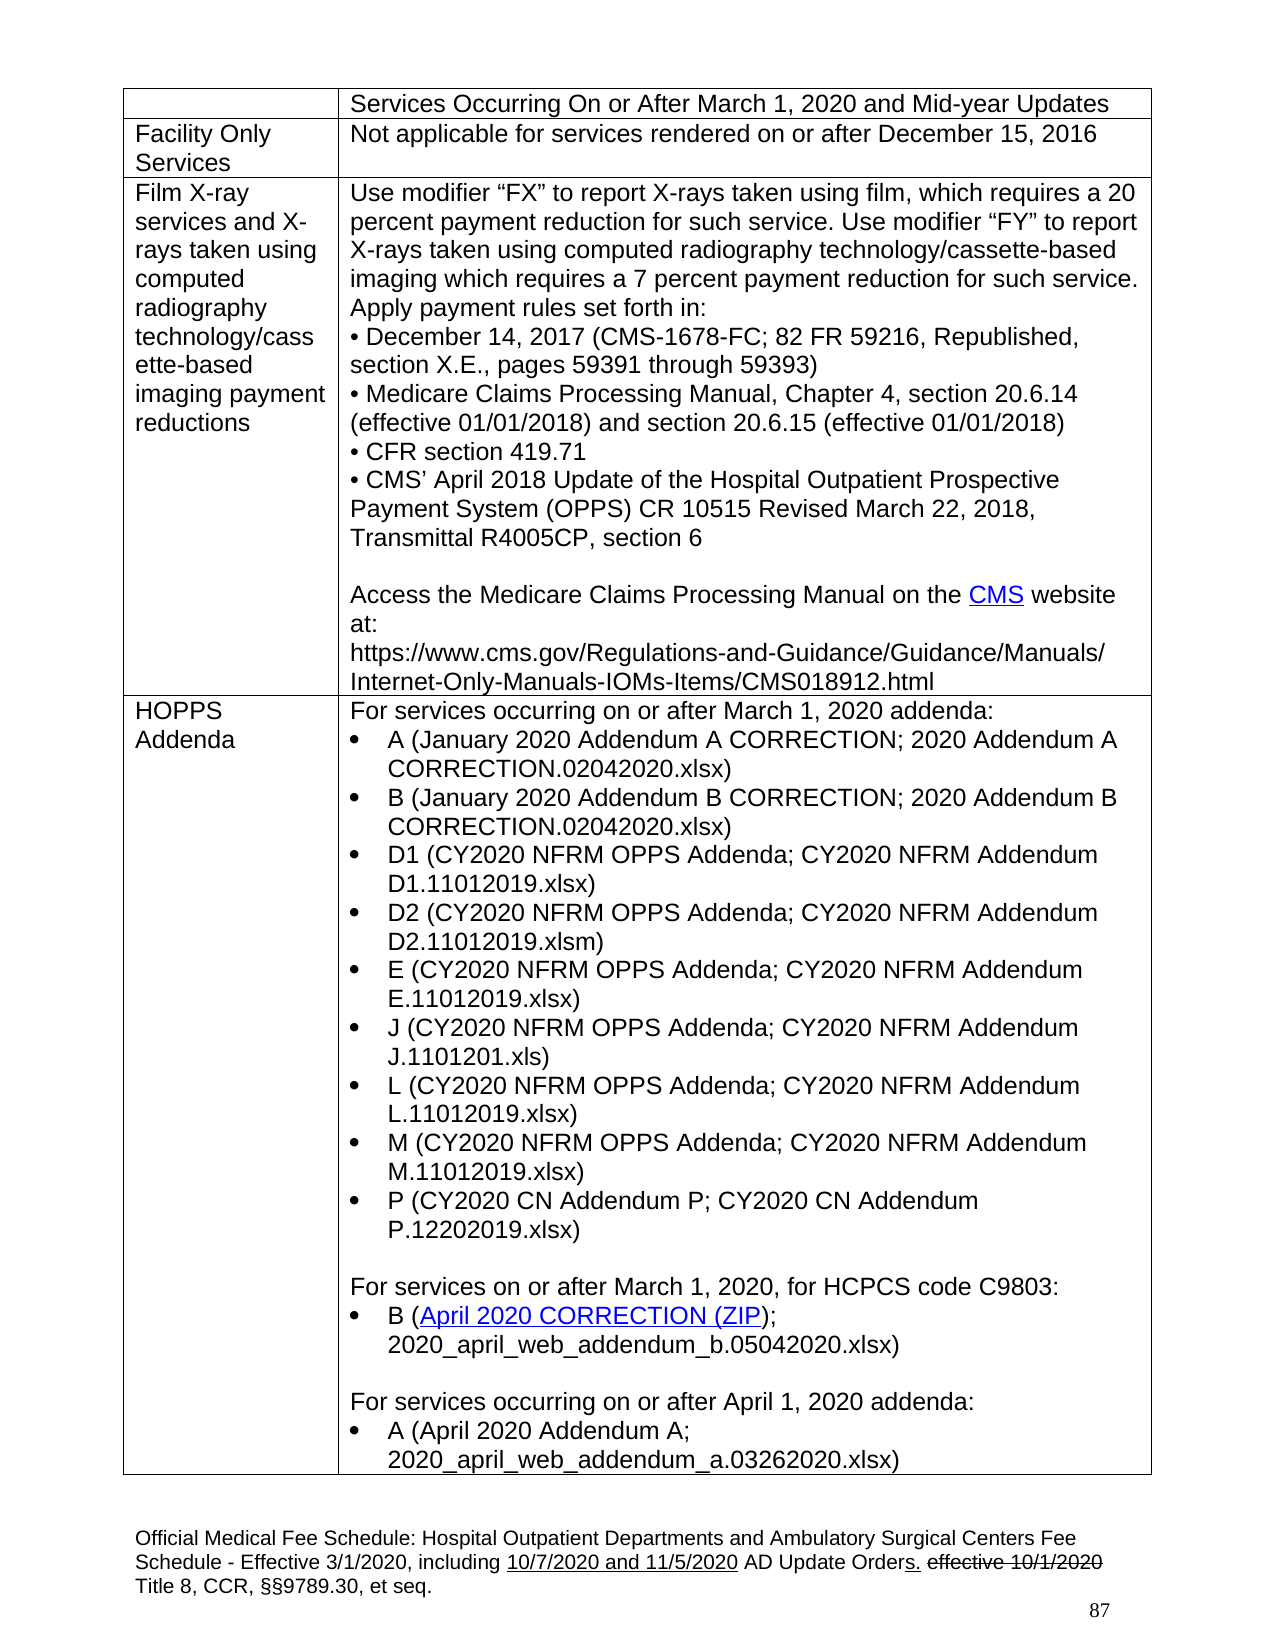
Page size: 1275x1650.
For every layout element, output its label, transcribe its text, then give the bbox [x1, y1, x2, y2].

table_cell HOPPS Addenda [124, 696, 338, 1474]
table_header Services Occurring On or After March 1, 2020 and Mid-year Updates [339, 89, 1151, 118]
table_cell Facility Only Services [124, 119, 338, 177]
table_header [124, 89, 338, 118]
table_cell Use modifier “FX” to report X-rays taken using film, which requires a 20 percent payment reduction for such service. Use modifier “FY” to report X-rays taken using computed radiography technology/cassette-based imaging which requires a 7 percent payment reduction for such service. Apply payment rules set forth in: • December 14, 2017 (CMS-1678-FC; 82 FR 59216, Republished, section X.E., pages 59391 through 59393) • Medicare Claims Processing Manual, Chapter 4, section 20.6.14 (effective 01/01/2018) and section 20.6.15 (effective 01/01/2018) • CFR section 419.71 • CMS’ April 2018 Update of the Hospital Outpatient Prospective Payment System (OPPS) CR 10515 Revised March 22, 2018, Transmittal R4005CP, section 6 Access the Medicare Claims Processing Manual on the CMS website at: https://www.cms.gov/Regulations-and-Guidance/Guidance/Manuals/Internet-Only-Manuals-IOMs-Items/CMS018912.html [339, 178, 1151, 695]
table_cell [339, 696, 1151, 1474]
table_cell Film X-ray services and X-rays taken using computed radiography technology/cassette-based imaging payment reductions [124, 178, 338, 695]
table_cell Not applicable for services rendered on or after December 15, 2016 [339, 119, 1151, 177]
